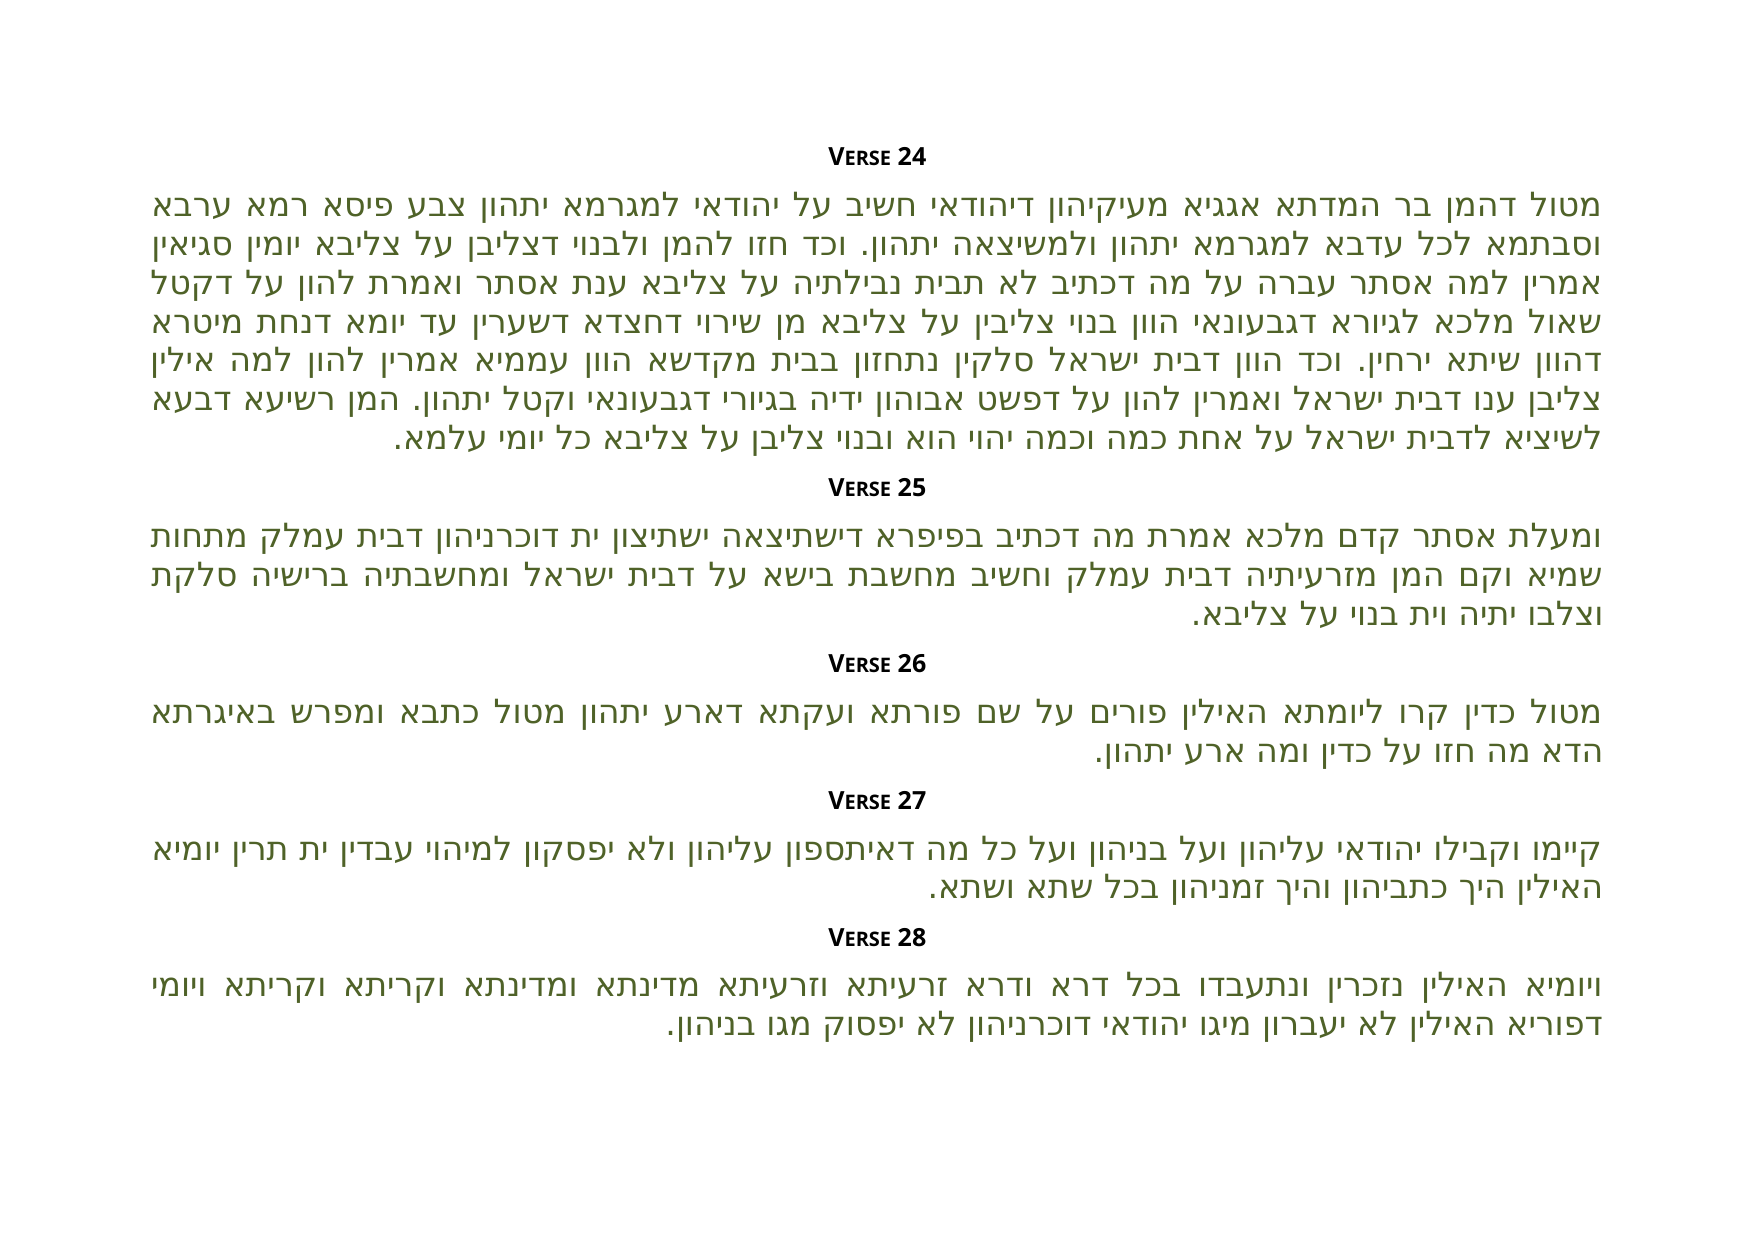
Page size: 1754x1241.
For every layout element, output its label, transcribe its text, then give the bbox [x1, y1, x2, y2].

text Verse 24 [150, 139, 1604, 173]
text Verse 25 [150, 470, 1604, 504]
text Verse 28 [150, 919, 1604, 953]
text Verse 27 [150, 782, 1604, 816]
text ומעלת אסתר קדם מלכא אמרת מה דכתיב בפיפרא דישתיצאה ישתיצון ית דוכרניהון דבית עמלק מתחות שמיא וקם המן מזרעיתיה דבית עמלק וחשיב מחשבת בישא על דבית ישראל ומחשבתיה ברישיה סלקת וצלבו יתיה וית בנוי על צליבא. [150, 517, 1604, 633]
text מטול כדין קרו ליומתא האילין פורים על שם פורתא ועקתא דארע יתהון מטול כתבא ומפרש באיגרתא הדא מה חזו על כדין ומה ארע יתהון. [150, 692, 1604, 770]
text Verse 26 [150, 646, 1604, 680]
text מטול דהמן בר המדתא אגגיא מעיקיהון דיהודאי חשיב על יהודאי למגרמא יתהון צבע פיסא רמא ערבא וסבתמא לכל עדבא למגרמא יתהון ולמשיצאה יתהון. וכד חזו להמן ולבנוי דצליבן על צליבא יומין סגיאין אמרין למה אסתר עברה על מה דכתיב לא תבית נבילתיה על צליבא ענת אסתר ואמרת להון על דקטל שאול מלכא לגיורא דגבעונאי הוון בנוי צליבין על צליבא מן שירוי דחצדא דשערין עד יומא דנחת מיטרא דהוון שיתא ירחין. וכד הוון דבית ישראל סלקין נתחזון בבית מקדשא הוון עממיא אמרין להון למה אילין צליבן ענו דבית ישראל ואמרין להון על דפשט אבוהון ידיה בגיורי דגבעונאי וקטל יתהון. המן רשיעא דבעא לשיציא לדבית ישראל על אחת כמה וכמה יהוי הוא ובנוי צליבן על צליבא כל יומי עלמא. [150, 186, 1604, 457]
text ויומיא האילין נזכרין ונתעבדו בכל דרא ודרא זרעיתא וזרעיתא מדינתא ומדינתא וקריתא וקריתא ויומי דפוריא האילין לא יעברון מיגו יהודאי דוכרניהון לא יפסוק מגו בניהון. [150, 966, 1604, 1043]
text קיימו וקבילו יהודאי עליהון ועל בניהון ועל כל מה דאיתספון עליהון ולא יפסקון למיהוי עבדין ית תרין יומיא האילין היך כתביהון והיך זמניהון בכל שתא ושתא. [150, 829, 1604, 907]
